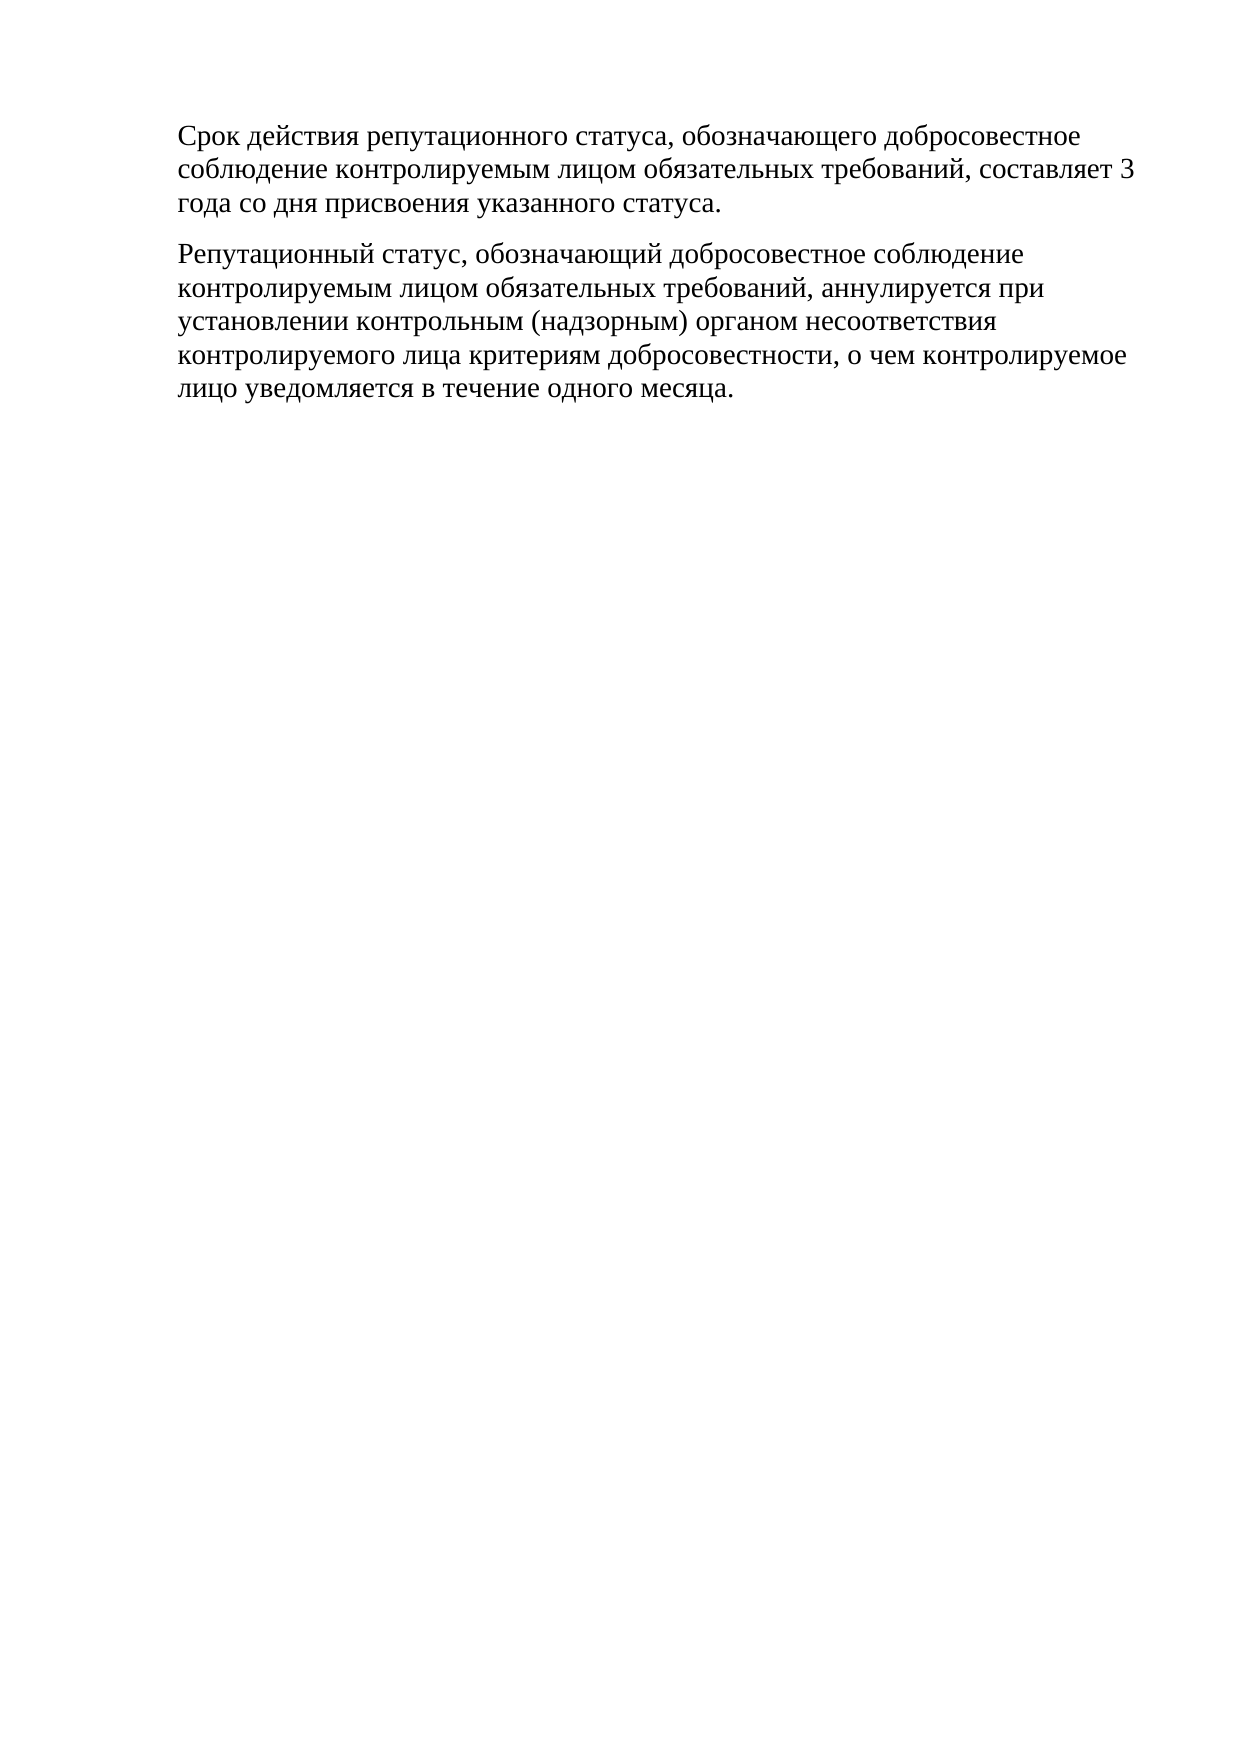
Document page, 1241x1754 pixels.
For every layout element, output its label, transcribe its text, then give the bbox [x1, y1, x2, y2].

text Репутационный статус, обозначающий добросовестное соблюдение контролируемым лицом обязательных требований, аннулируется при установлении контрольным (надзорным) органом несоответствия контролируемого лица критериям добросовестности, о чем контролируемое лицо уведомляется в течение одного месяца. [177, 236, 1152, 404]
text Срок действия репутационного статуса, обозначающего добросовестное соблюдение контролируемым лицом обязательных требований, составляет 3 года со дня присвоения указанного статуса. [177, 118, 1152, 219]
